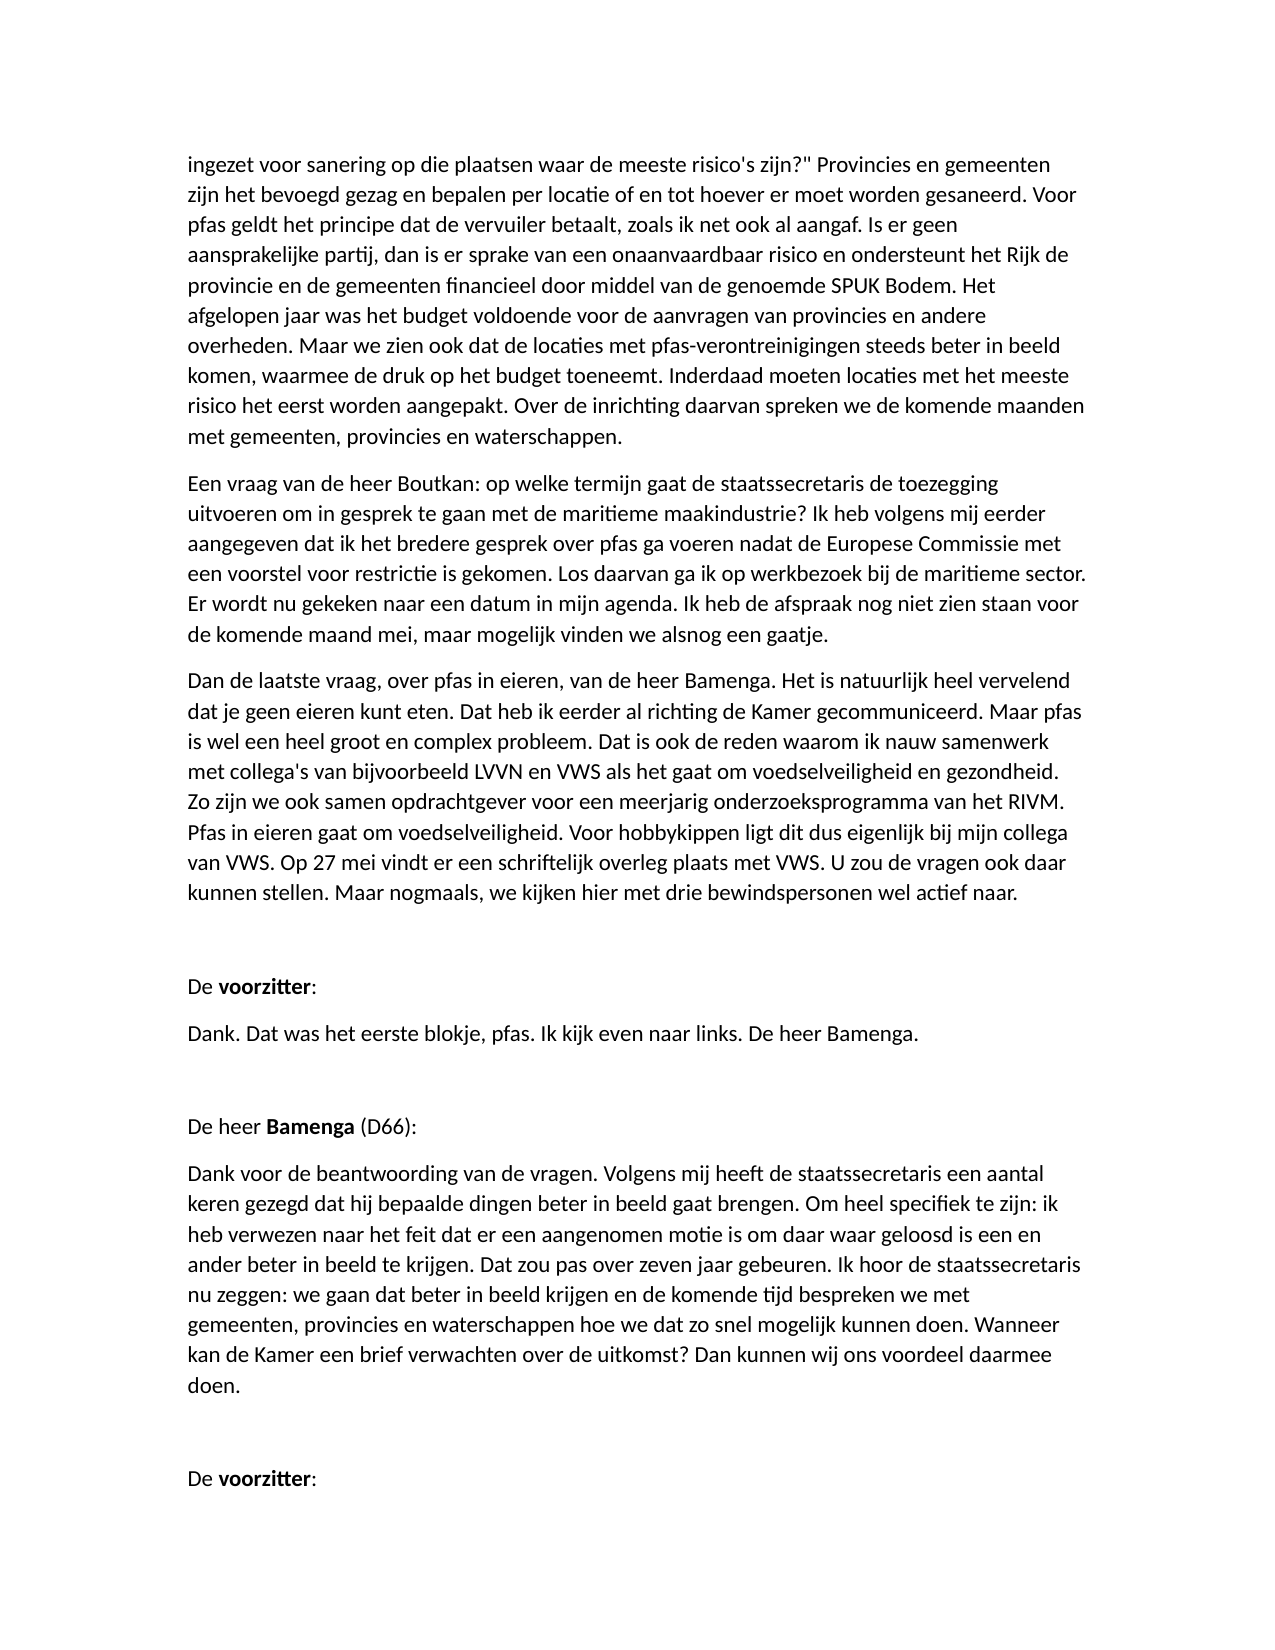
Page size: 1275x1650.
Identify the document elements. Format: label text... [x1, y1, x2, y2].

text Dank. Dat was het eerste blokje, pfas. Ik kijk even naar links. De heer Bamenga. [187, 1019, 1087, 1047]
text Dank voor de beantwoording van de vragen. Volgens mij heeft de staatssecretaris een aantal keren gezegd dat hij bepaalde dingen beter in beeld gaat brengen. Om heel specifiek te zijn: ik heb verwezen naar het feit dat er een aangenomen motie is om daar waar geloosd is een en ander beter in beeld te krijgen. Dat zou pas over zeven jaar gebeuren. Ik hoor de staatssecretaris nu zeggen: we gaan dat beter in beeld krijgen en de komende tijd bespreken we met gemeenten, provincies en waterschappen hoe we dat zo snel mogelijk kunnen doen. Wanneer kan de Kamer een brief verwachten over de uitkomst? Dan kunnen wij ons voordeel daarmee doen. [187, 1159, 1087, 1399]
text De voorzitter: [187, 972, 1087, 1000]
text De voorzitter: [187, 1464, 1087, 1493]
text De heer Bamenga (D66): [187, 1112, 1087, 1141]
text Dan de laatste vraag, over pfas in eieren, van de heer Bamenga. Het is natuurlijk heel vervelend dat je geen eieren kunt eten. Dat heb ik eerder al richting de Kamer gecommuniceerd. Maar pfas is wel een heel groot en complex probleem. Dat is ook de reden waarom ik nauw samenwerk met collega's van bijvoorbeeld LVVN en VWS als het gaat om voedselveiligheid en gezondheid. Zo zijn we ook samen opdrachtgever voor een meerjarig onderzoeksprogramma van het RIVM. Pfas in eieren gaat om voedselveiligheid. Voor hobbykippen ligt dit dus eigenlijk bij mijn collega van VWS. Op 27 mei vindt er een schriftelijk overleg plaats met VWS. U zou de vragen ook daar kunnen stellen. Maar nogmaals, we kijken hier met drie bewindspersonen wel actief naar. [187, 667, 1087, 906]
text Een vraag van de heer Boutkan: op welke termijn gaat de staatssecretaris de toezegging uitvoeren om in gesprek te gaan met de maritieme maakindustrie? Ik heb volgens mij eerder aangegeven dat ik het bredere gesprek over pfas ga voeren nadat de Europese Commissie met een voorstel voor restrictie is gekomen. Los daarvan ga ik op werkbezoek bij de maritieme sector. Er wordt nu gekeken naar een datum in mijn agenda. Ik heb de afspraak nog niet zien staan voor de komende maand mei, maar mogelijk vinden we alsnog een gaatje. [187, 469, 1087, 648]
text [187, 150, 1087, 450]
